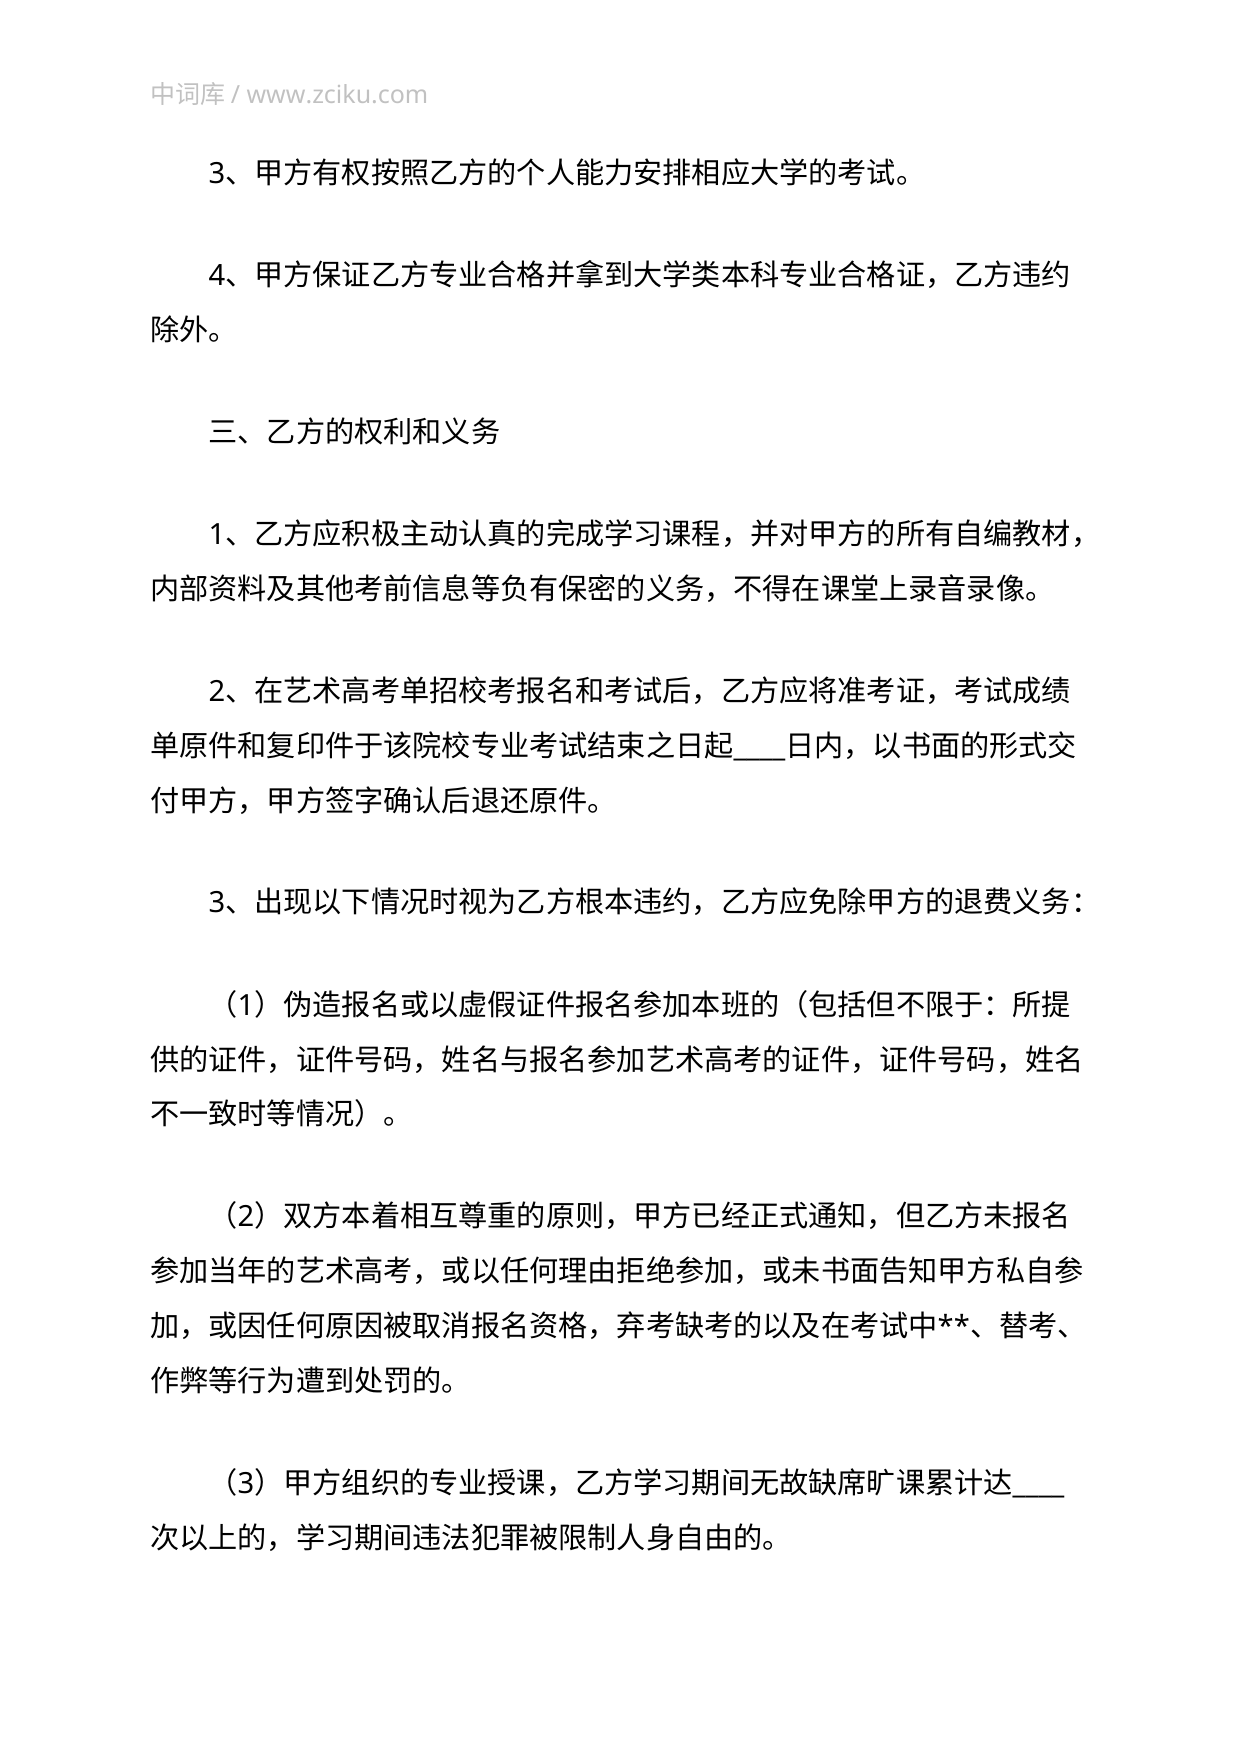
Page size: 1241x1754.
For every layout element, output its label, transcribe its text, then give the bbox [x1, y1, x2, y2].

text 4、甲方保证乙方专业合格并拿到大学类本科专业合格证，乙方违约除外。 [150, 252, 1090, 349]
text 2、在艺术高考单招校考报名和考试后，乙方应将准考证，考试成绩单原件和复印件于该院校专业考试结束之日起____日内，以书面的形式交付甲方，甲方签字确认后退还原件。 [150, 667, 1090, 819]
text 1、乙方应积极主动认真的完成学习课程，并对甲方的所有自编教材，内部资料及其他考前信息等负有保密的义务，不得在课堂上录音录像。 [150, 511, 1090, 608]
text （3）甲方组织的专业授课，乙方学习期间无故缺席旷课累计达____次以上的，学习期间违法犯罪被限制人身自由的。 [150, 1459, 1090, 1557]
text （2）双方本着相互尊重的原则，甲方已经正式通知，但乙方未报名参加当年的艺术高考，或以任何理由拒绝参加，或未书面告知甲方私自参加，或因任何原因被取消报名资格，弃考缺考的以及在考试中**、替考、作弊等行为遭到处罚的。 [150, 1193, 1090, 1400]
text 3、甲方有权按照乙方的个人能力安排相应大学的考试。 [150, 150, 1090, 192]
text 3、出现以下情况时视为乙方根本违约，乙方应免除甲方的退费义务： [150, 879, 1090, 921]
text 三、乙方的权利和义务 [150, 409, 1090, 451]
text （1）伪造报名或以虚假证件报名参加本班的（包括但不限于：所提供的证件，证件号码，姓名与报名参加艺术高考的证件，证件号码，姓名不一致时等情况）。 [150, 981, 1090, 1133]
